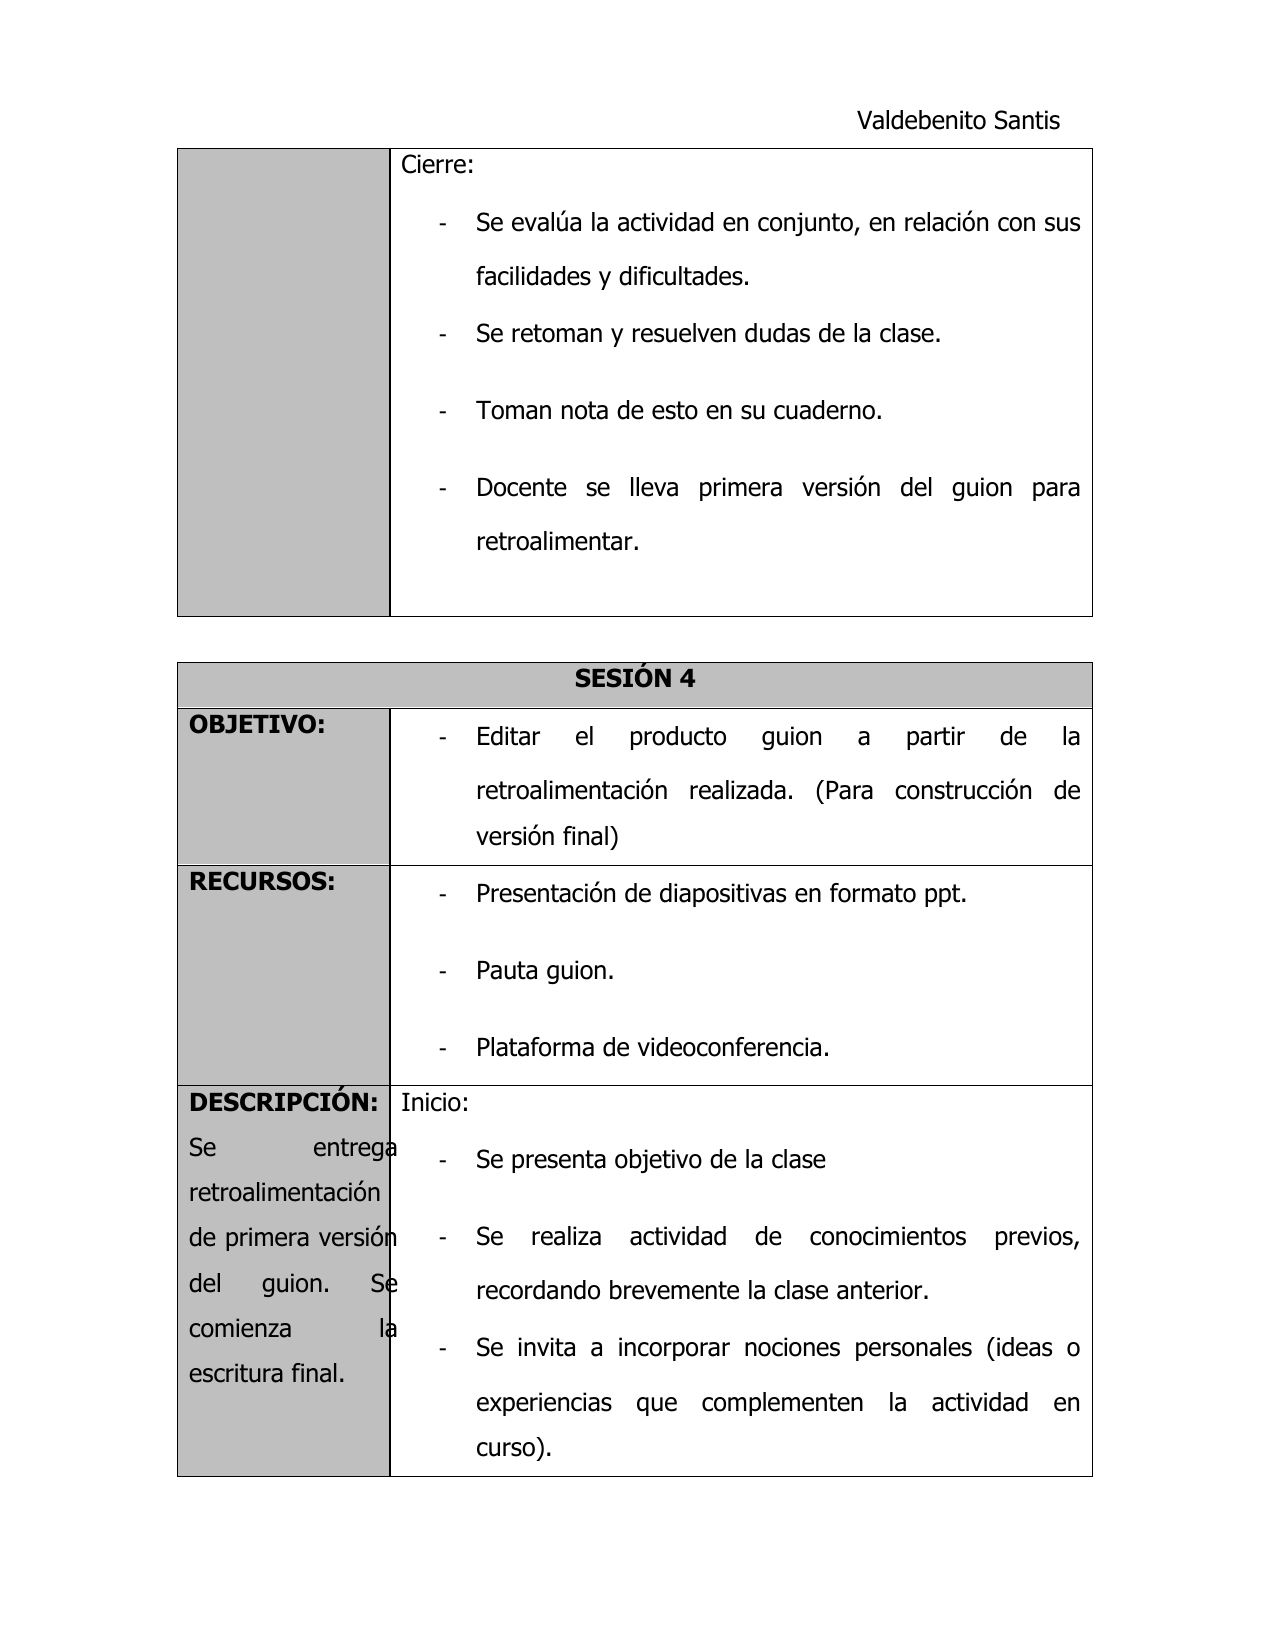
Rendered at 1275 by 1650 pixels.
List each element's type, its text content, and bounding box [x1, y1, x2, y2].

table_cell Presentación de diapositivas en formato ppt. Pauta guion. Plataforma de videoconferencia. [391, 866, 1092, 1085]
table_cell RECURSOS: [178, 866, 389, 1085]
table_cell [178, 149, 389, 616]
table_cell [391, 149, 1092, 616]
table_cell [178, 1086, 389, 1476]
table_header SESIÓN 4 [178, 663, 1092, 707]
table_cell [391, 1086, 1092, 1476]
table_cell Editar el producto guion a partir de la retroalimentación realizada. (Para construcción de versión final) [391, 709, 1092, 864]
table_cell OBJETIVO: [178, 709, 389, 864]
